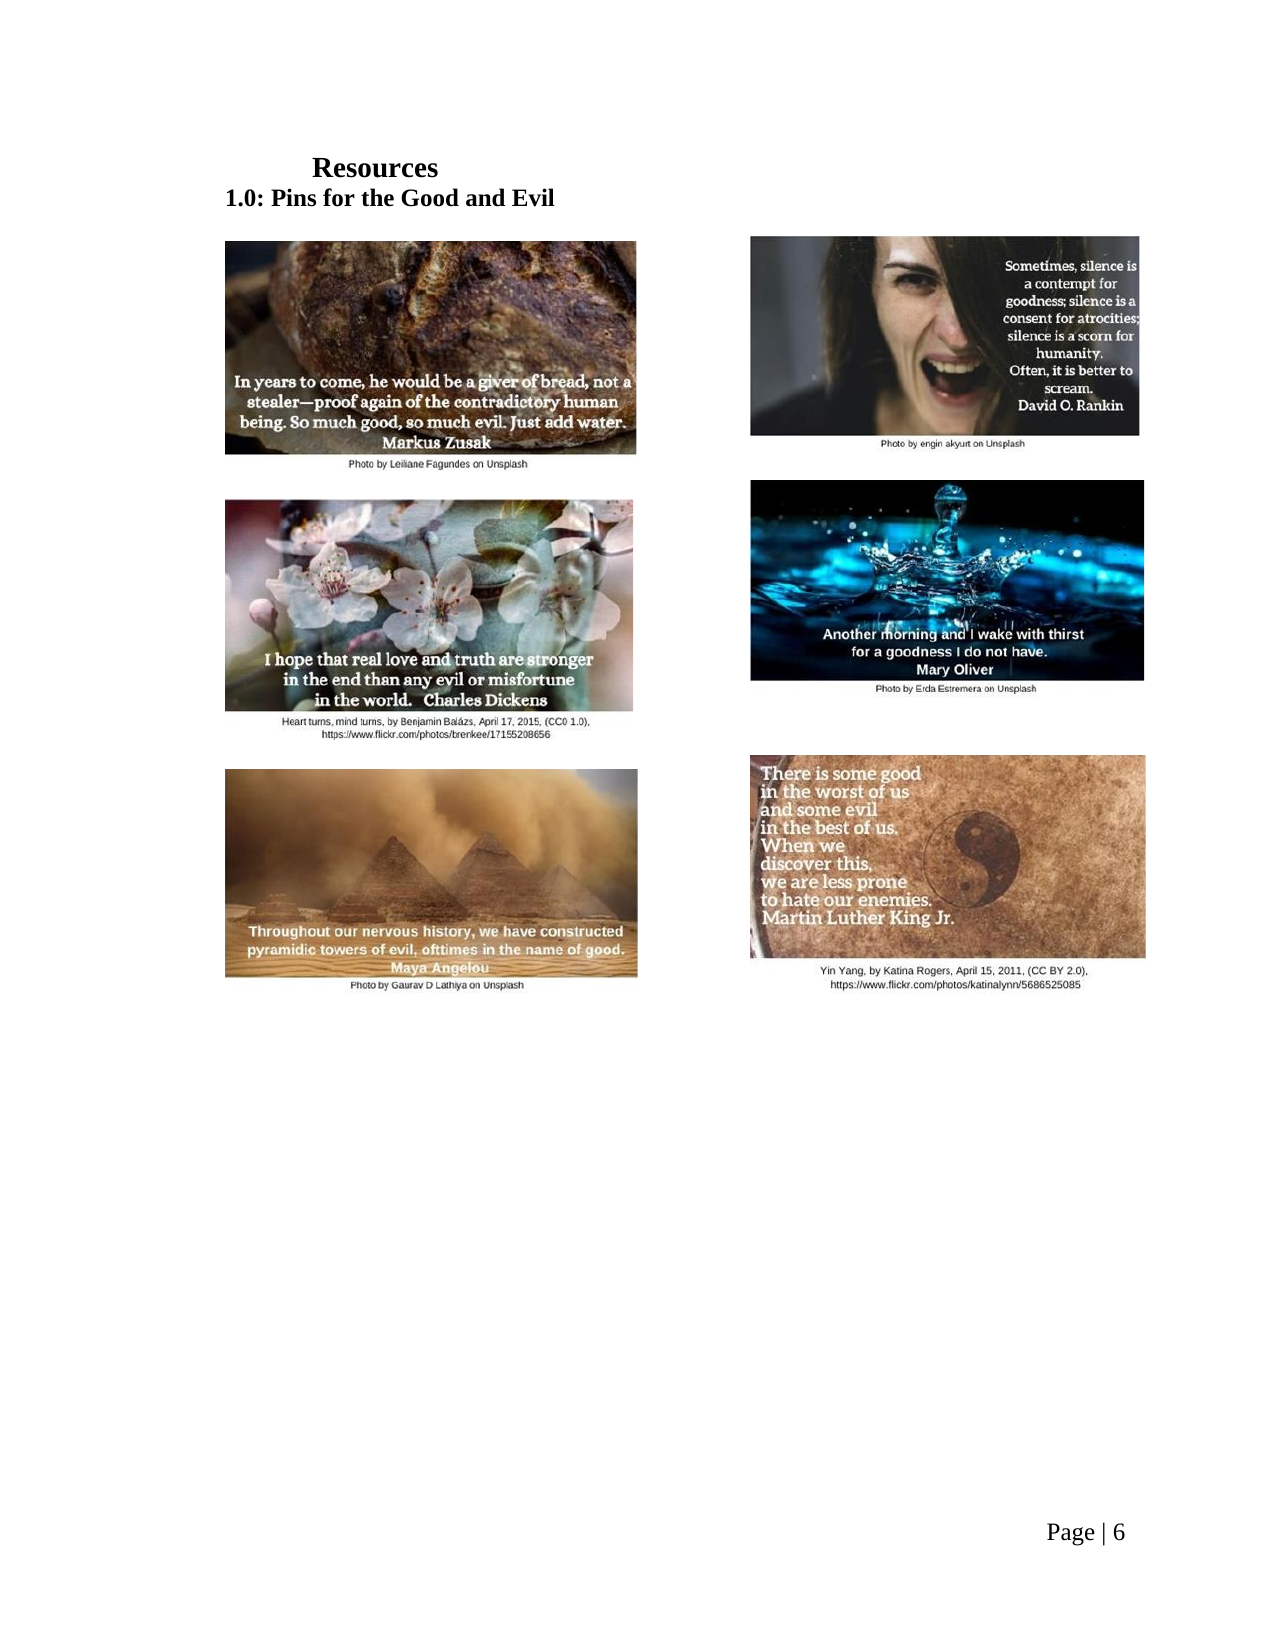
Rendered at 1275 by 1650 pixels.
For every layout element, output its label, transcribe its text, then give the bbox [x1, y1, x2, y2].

picture [225, 499, 634, 741]
text 1.0: Pins for the Good and Evil [225, 183, 600, 212]
text Resources [150, 150, 600, 183]
picture [1130, 585, 1145, 595]
picture [225, 769, 638, 993]
picture [1059, 548, 1066, 554]
picture [750, 480, 1145, 698]
picture [750, 755, 1146, 994]
picture [225, 241, 637, 471]
picture [750, 236, 1140, 452]
